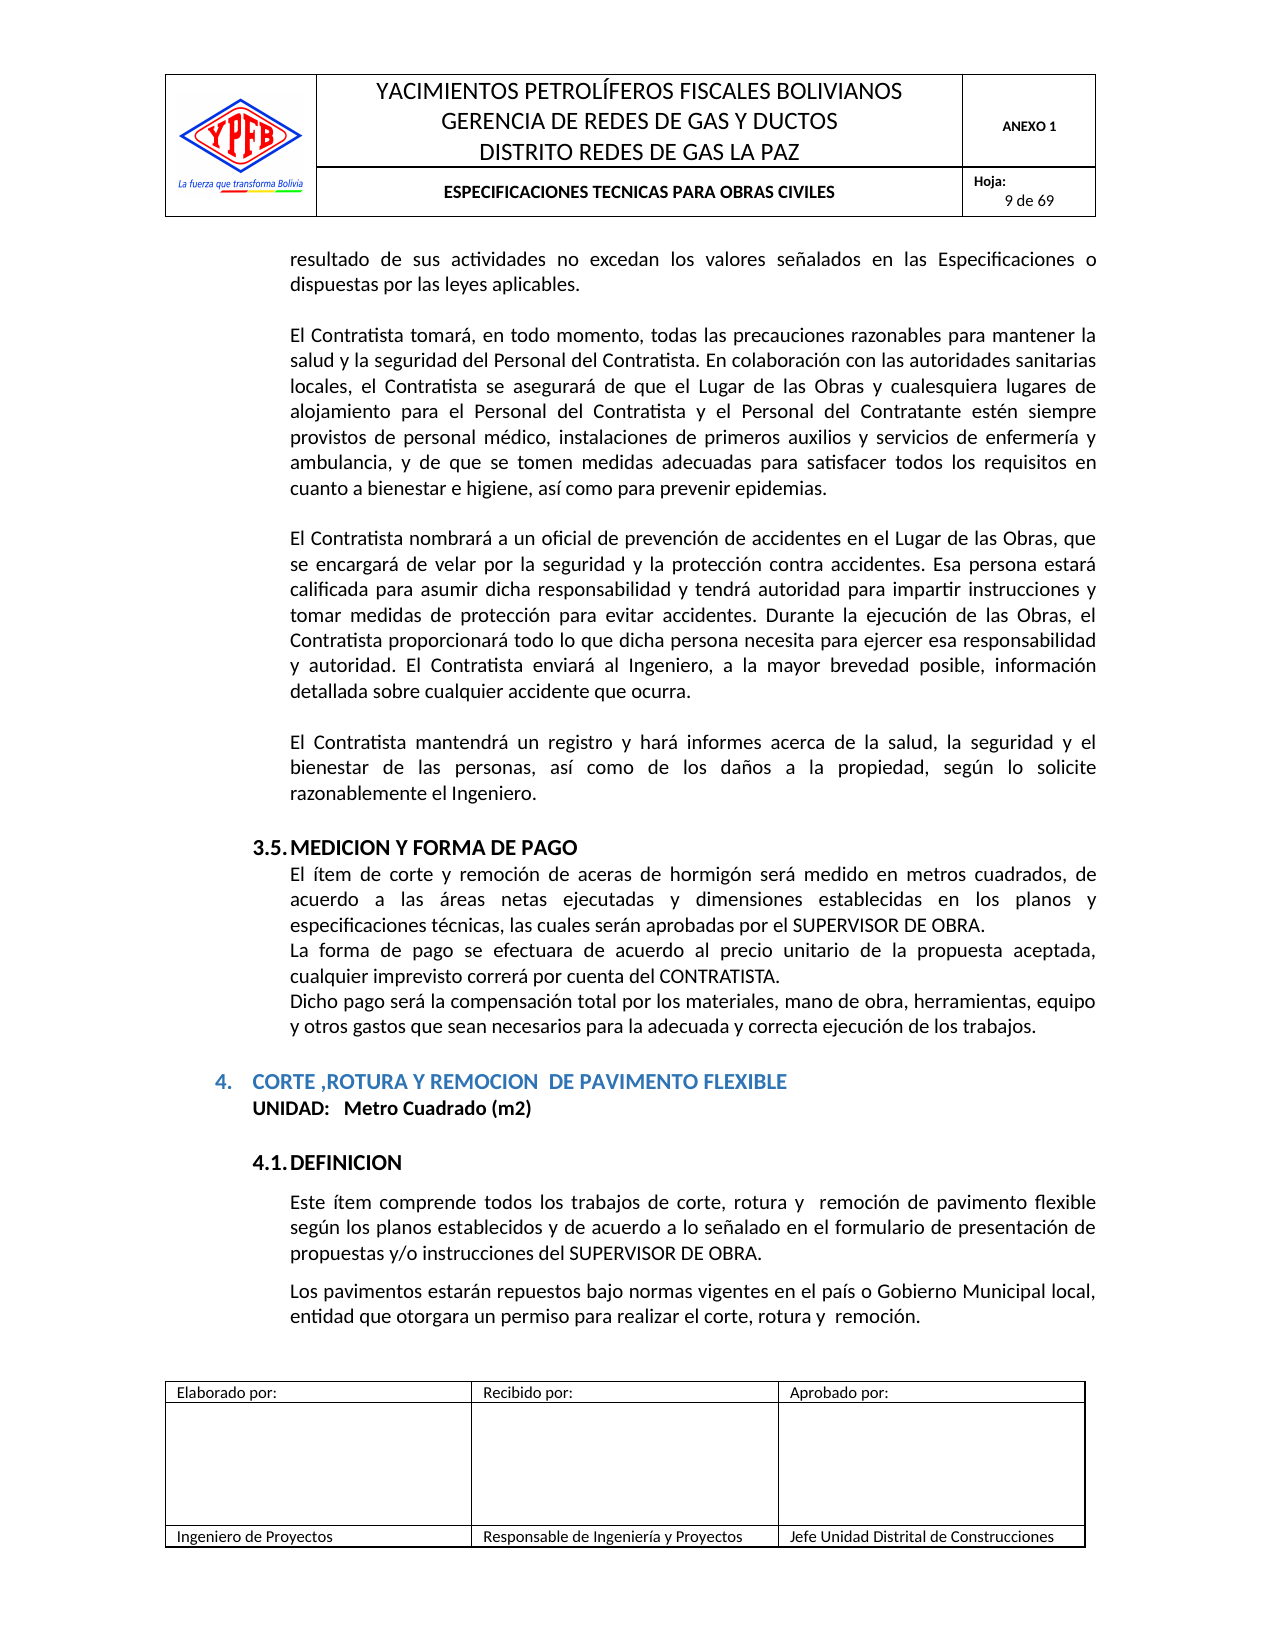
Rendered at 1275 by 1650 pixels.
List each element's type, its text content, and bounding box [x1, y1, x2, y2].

list Este ítem comprende todos los trabajos de corte, rotura y remoción de pavimento flexible según los planos establecidos y de acuerdo a lo señalado en el formulario de presentación de propuestas y/o instrucciones del SUPERVISOR DE OBRA. [290, 1189, 1098, 1265]
list El ítem de corte y remoción de aceras de hormigón será medido en metros cuadrados, de acuerdo a las áreas netas ejecutadas y dimensiones establecidas en los planos y especificaciones técnicas, las cuales serán aprobadas por el SUPERVISOR DE OBRA. [290, 861, 1098, 937]
list Los pavimentos estarán repuestos bajo normas vigentes en el país o Gobierno Municipal local, entidad que otorgara un permiso para realizar el corte, rotura y remoción. [290, 1278, 1098, 1329]
list MEDICION Y FORMA DE PAGO [252, 833, 1098, 861]
list Dicho pago será la compensación total por los materiales, mano de obra, herramientas, equipo y otros gastos que sean necesarios para la adecuada y correcta ejecución de los trabajos. [290, 988, 1098, 1039]
picture [176, 93, 304, 198]
list UNIDAD: Metro Cuadrado (m2) [252, 1095, 1098, 1121]
list CORTE ,ROTURA Y REMOCION DE PAVIMENTO FLEXIBLE [215, 1067, 1098, 1095]
list La forma de pago se efectuara de acuerdo al precio unitario de la propuesta aceptada, cualquier imprevisto correrá por cuenta del CONTRATISTA. [290, 937, 1098, 988]
list El Contratista nombrará a un oficial de prevención de accidentes en el Lugar de las Obras, que se encargará de velar por la seguridad y la protección contra accidentes. Esa persona estará calificada para asumir dicha responsabilidad y tendrá autoridad para impartir instrucciones y tomar medidas de protección para evitar accidentes. Durante la ejecución de las Obras, el Contratista proporcionará todo lo que dicha persona necesita para ejercer esa responsabilidad y autoridad. El Contratista enviará al Ingeniero, a la mayor brevedad posible, información detallada sobre cualquier accidente que ocurra. [290, 526, 1098, 703]
list El Contratista mantendrá un registro y hará informes acerca de la salud, la seguridad y el bienestar de las personas, así como de los daños a la propiedad, según lo solicite razonablemente el Ingeniero. [290, 729, 1098, 805]
list DEFINICION [252, 1148, 1098, 1177]
list El Contratista tomará, en todo momento, todas las precauciones razonables para mantener la salud y la seguridad del Personal del Contratista. En colaboración con las autoridades sanitarias locales, el Contratista se asegurará de que el Lugar de las Obras y cualesquiera lugares de alojamiento para el Personal del Contratista y el Personal del Contratante estén siempre provistos de personal médico, instalaciones de primeros auxilios y servicios de enfermería y ambulancia, y de que se tomen medidas adecuadas para satisfacer todos los requisitos en cuanto a bienestar e higiene, así como para prevenir epidemias. [290, 322, 1098, 500]
